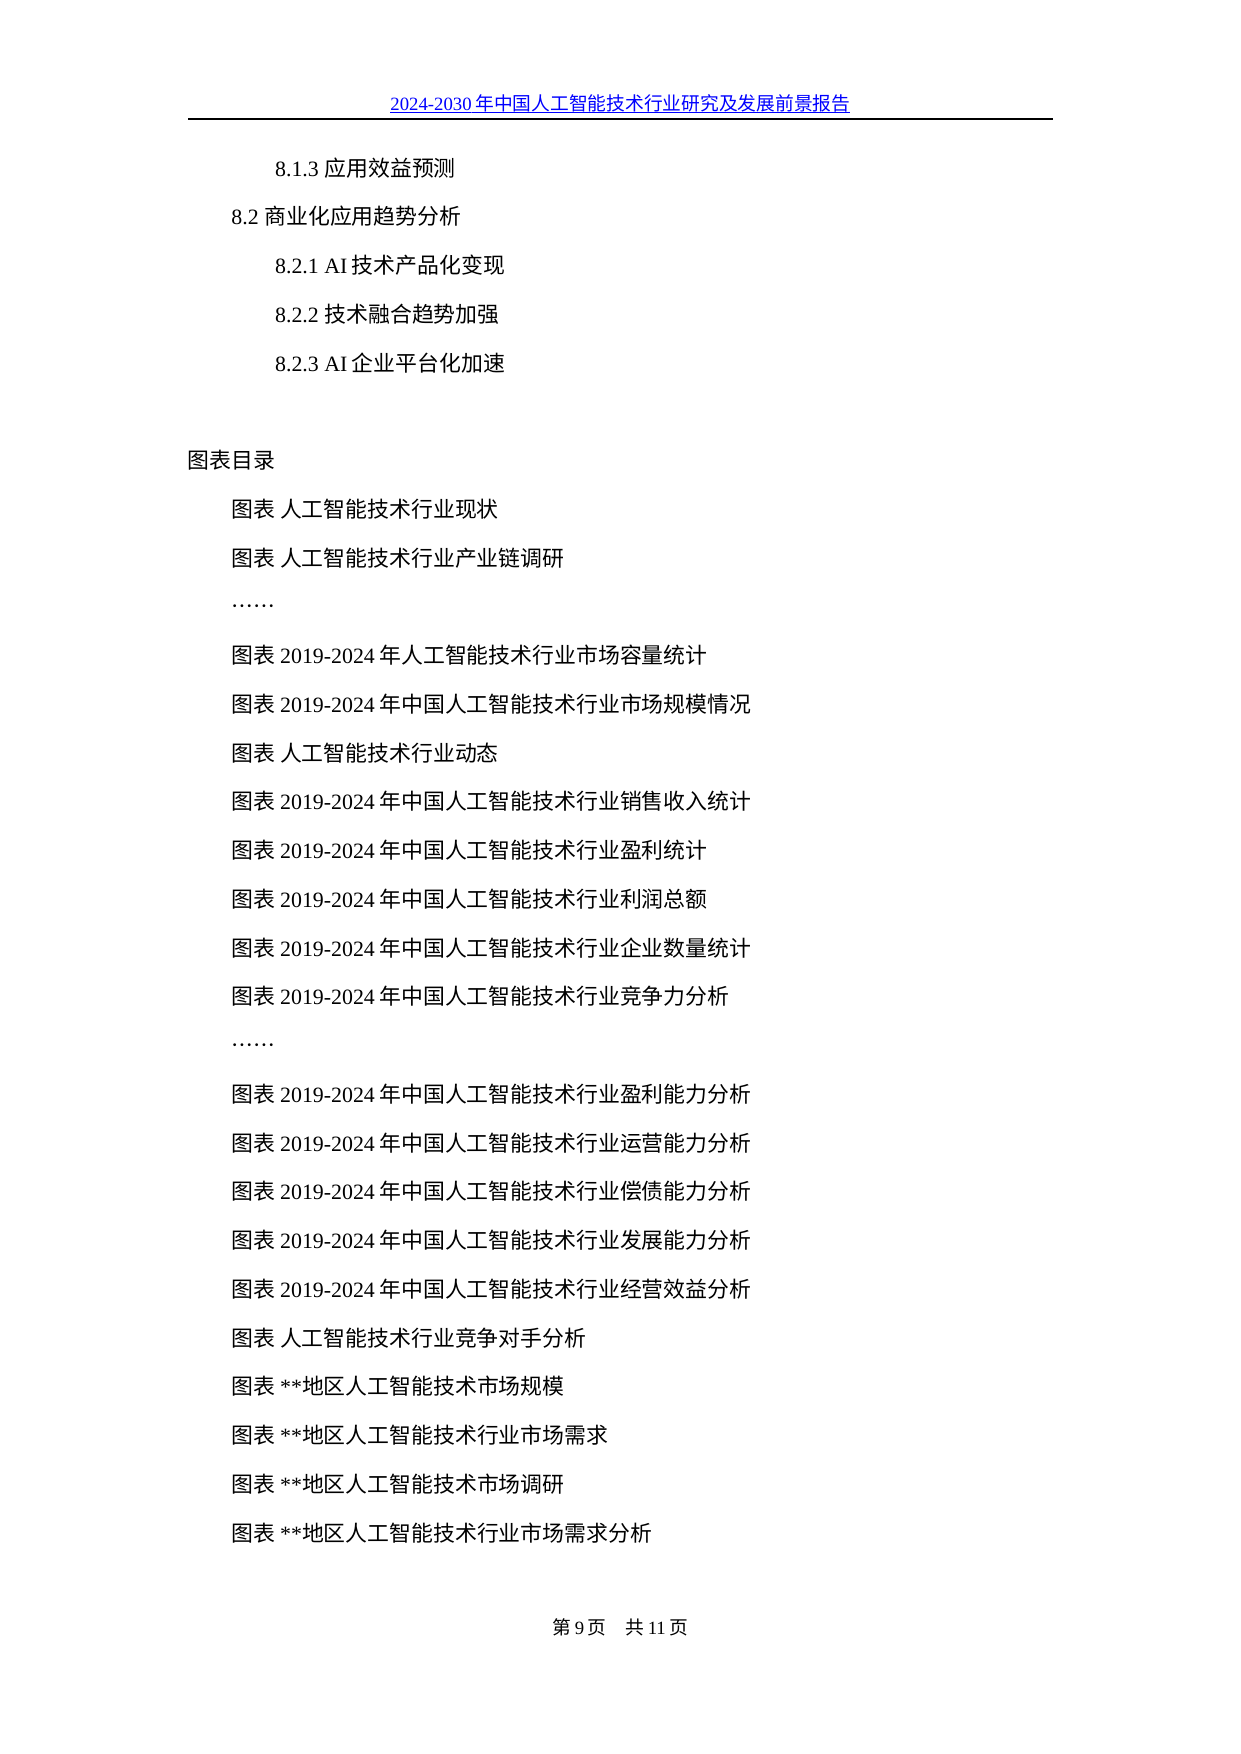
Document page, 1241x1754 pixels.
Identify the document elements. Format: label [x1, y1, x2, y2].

text [187, 150, 1053, 1548]
